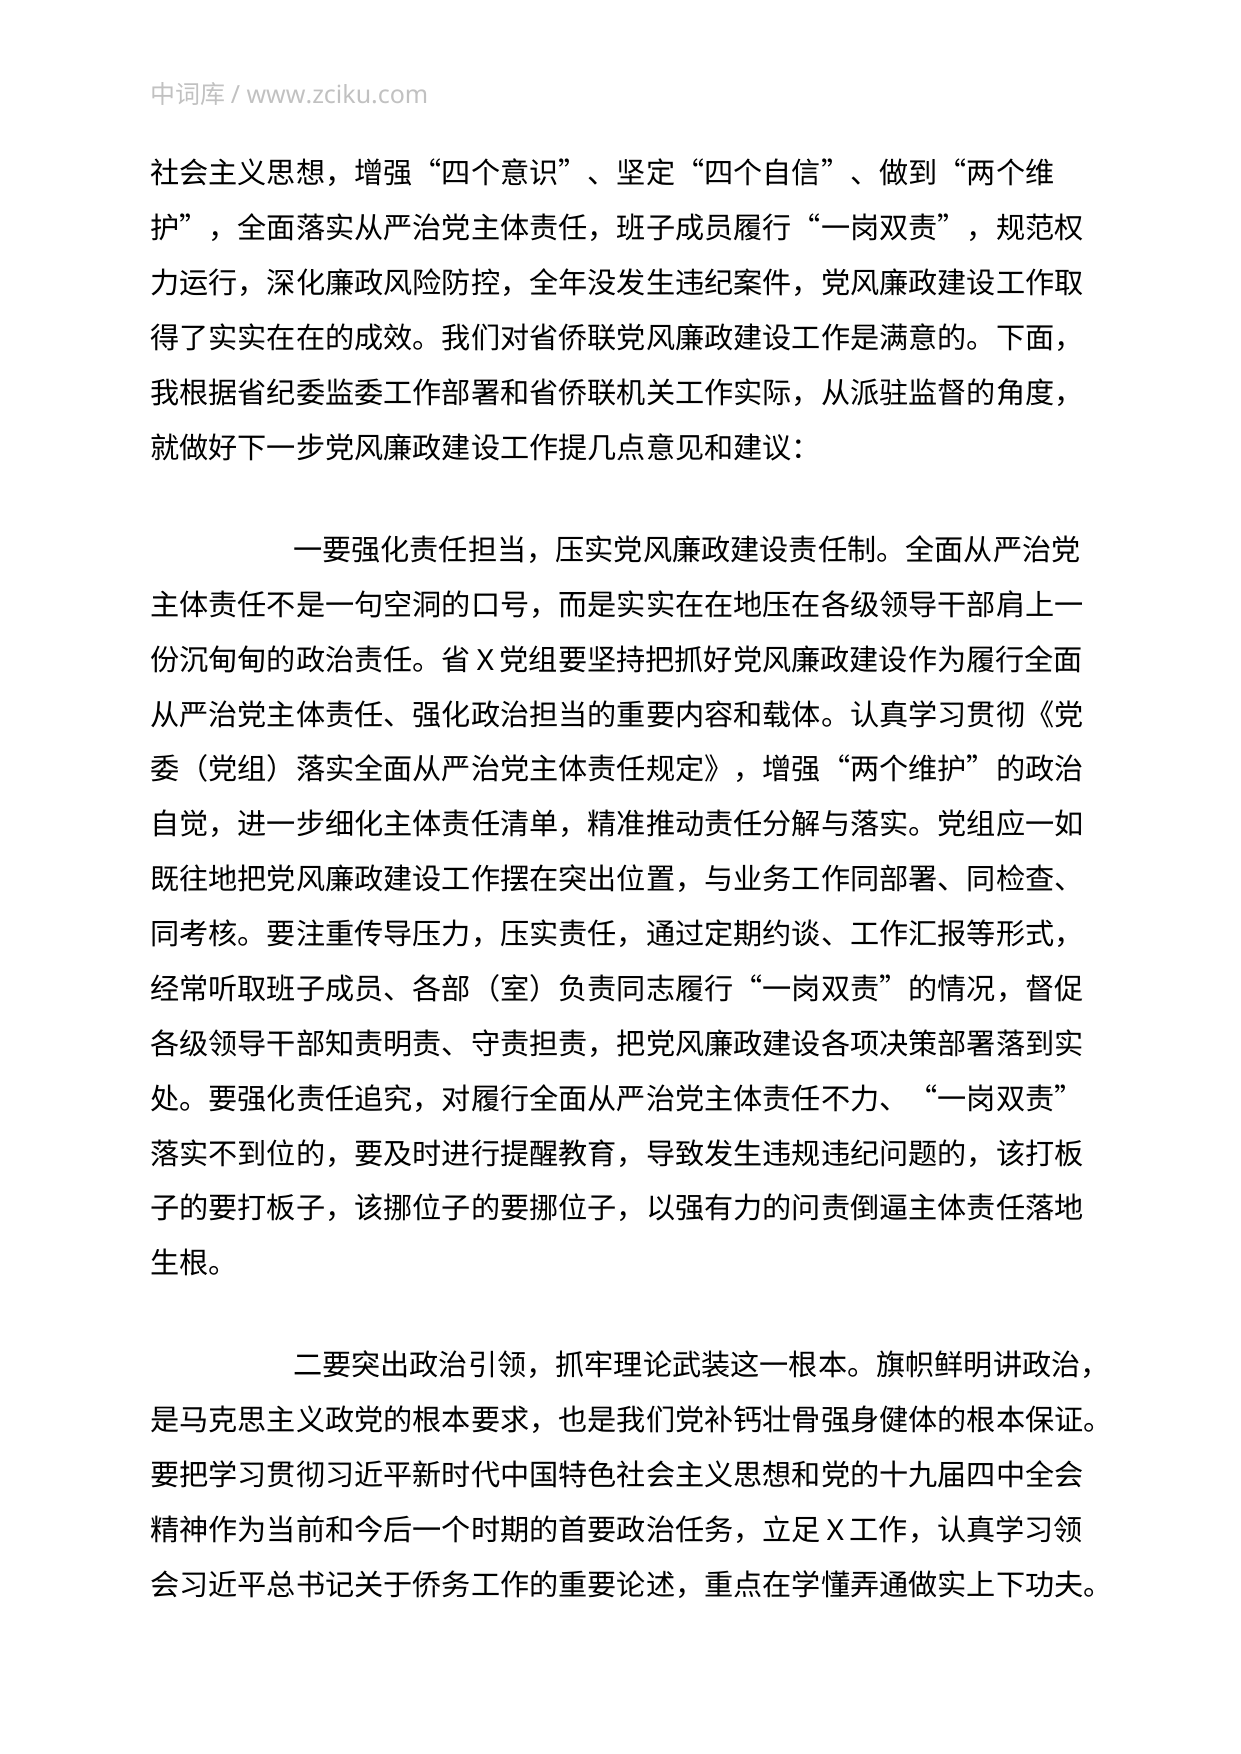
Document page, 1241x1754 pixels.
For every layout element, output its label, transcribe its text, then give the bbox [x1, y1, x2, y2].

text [150, 150, 1090, 467]
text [150, 1342, 1090, 1604]
text 一要强化责任担当，压实党风廉政建设责任制。全面从严治党主体责任不是一句空洞的口号，而是实实在在地压在各级领导干部肩上一份沉甸甸的政治责任。省X党组要坚持把抓好党风廉政建设作为履行全面从严治党主体责任、强化政治担当的重要内容和载体。认真学习贯彻《党委（党组）落实全面从严治党主体责任规定》，增强“两个维护”的政治自觉，进一步细化主体责任清单，精准推动责任分解与落实。党组应一如既往地把党风廉政建设工作摆在突出位置，与业务工作同部署、同检查、同考核。要注重传导压力，压实责任，通过定期约谈、工作汇报等形式，经常听取班子成员、各部（室）负责同志履行“一岗双责”的情况，督促各级领导干部知责明责、守责担责，把党风廉政建设各项决策部署落到实处。要强化责任追究，对履行全面从严治党主体责任不力、“一岗双责”落实不到位的，要及时进行提醒教育，导致发生违规违纪问题的，该打板子的要打板子，该挪位子的要挪位子，以强有力的问责倒逼主体责任落地生根。 [150, 526, 1090, 1282]
